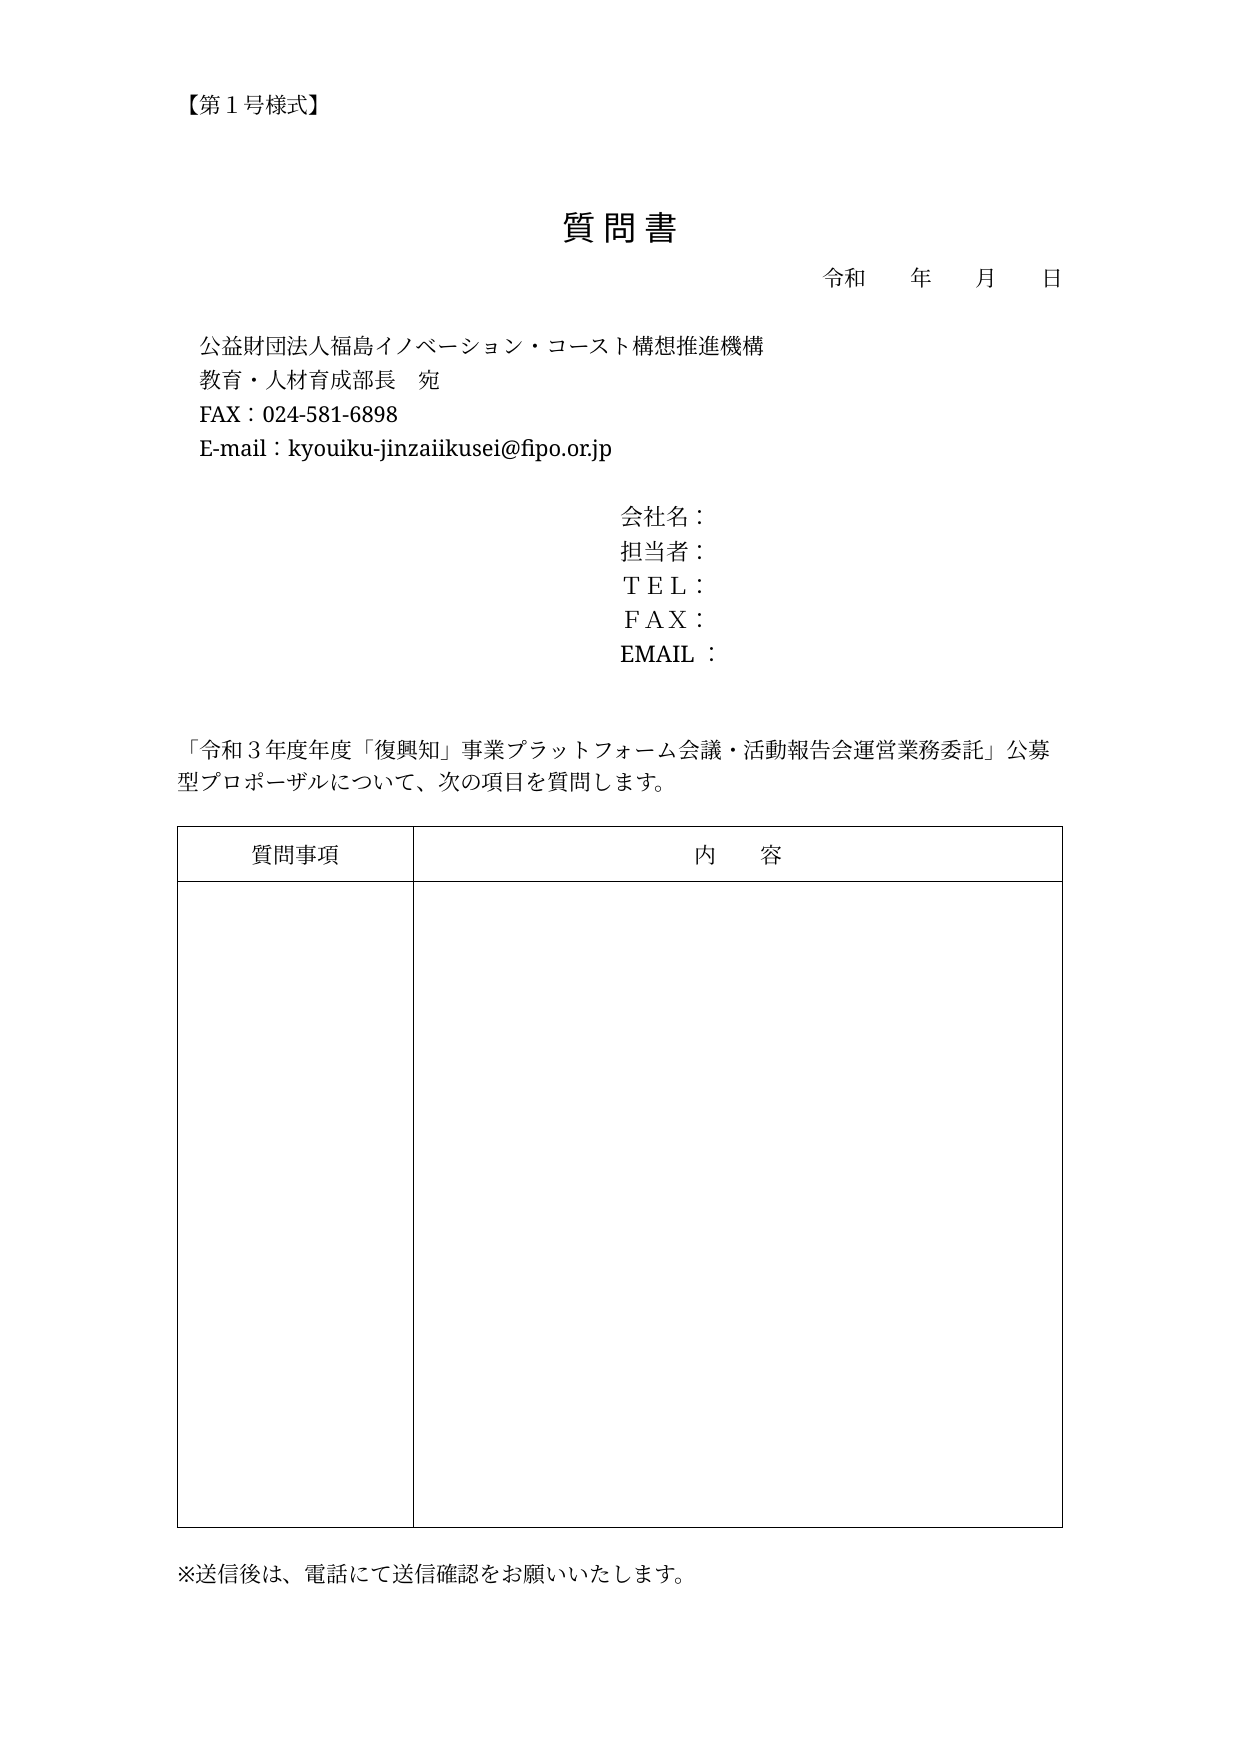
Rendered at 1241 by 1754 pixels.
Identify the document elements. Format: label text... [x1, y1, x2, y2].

text 「令和３年度年度「復興知」事業プラットフォーム会議・活動報告会運営業務委託」公募型プロポーザルについて、次の項目を質問します。 [177, 733, 1063, 796]
table_header 質問事項 [178, 827, 413, 881]
text E-mail：kyouiku-jinzaiikusei@fipo.or.jp [199, 430, 1063, 464]
text EMAIL ： [483, 635, 1063, 669]
table_cell [414, 882, 1062, 1527]
text ＴＥＬ： [483, 567, 1063, 601]
text 質 問 書 [177, 191, 1063, 259]
text 会社名： [483, 499, 1063, 533]
text 令和 年 月 日 [177, 259, 1063, 294]
text FAX：024-581-6898 [199, 396, 1063, 430]
text 担当者： [483, 533, 1063, 567]
table_cell [178, 882, 413, 1527]
text 教育・人材育成部長 宛 [199, 362, 1063, 396]
text 公益財団法人福島イノベーション・コースト構想推進機構 [199, 328, 1063, 362]
text ※送信後は、電話にて送信確認をお願いいたします。 [177, 1557, 1063, 1589]
text ＦＡＸ： [483, 601, 1063, 635]
table_header 内 容 [414, 827, 1062, 881]
